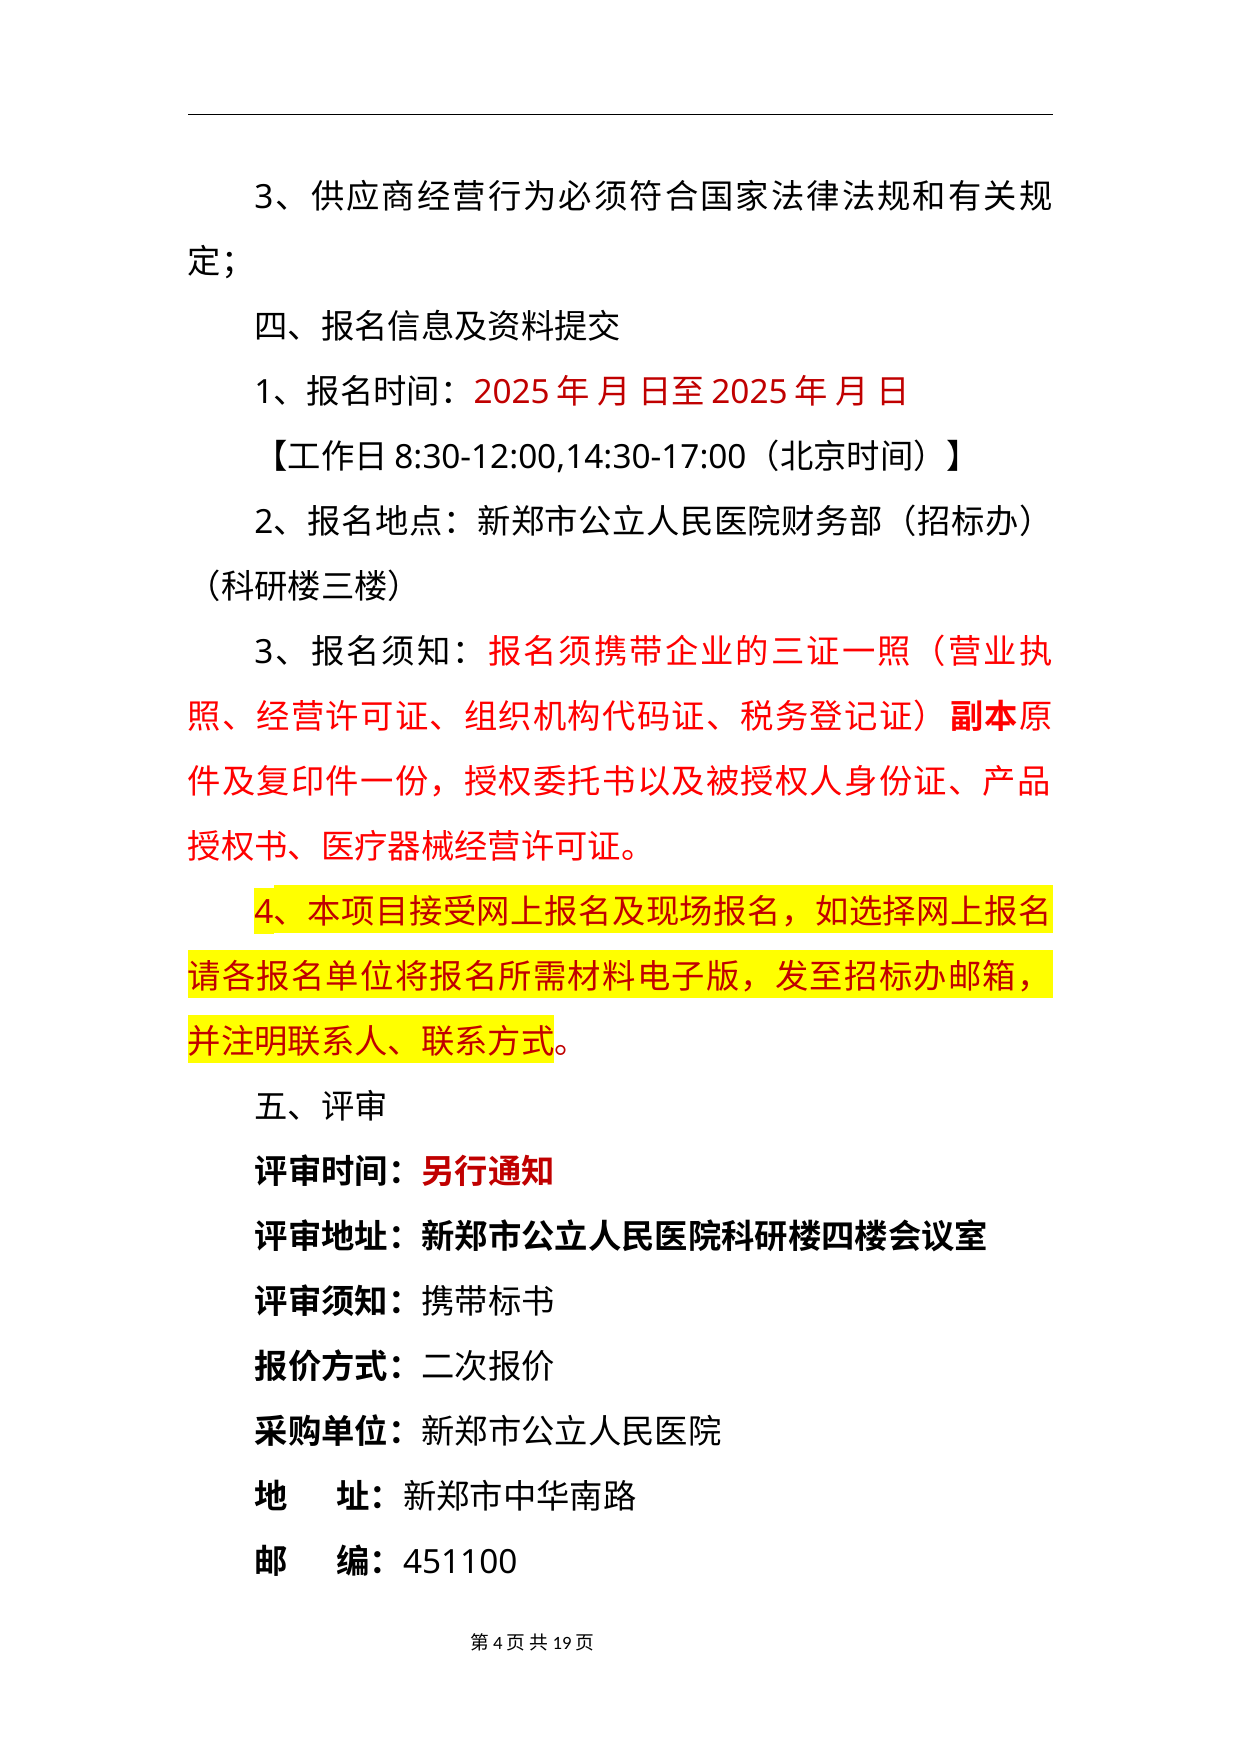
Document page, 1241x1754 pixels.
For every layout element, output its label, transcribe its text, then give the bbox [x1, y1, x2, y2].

text 评审须知：携带标书 [187, 1267, 1053, 1332]
list 2、报名地点：新郑市公立人民医院财务部（招标办）（科研楼三楼） [187, 487, 1053, 617]
text 【工作日8:30-12:00,14:30-17:00（北京时间）】 [187, 422, 1053, 487]
list 4、本项目接受网上报名及现场报名，如选择网上报名请各报名单位将报名所需材料电子版，发至招标办邮箱，并注明联系人、联系方式。 [187, 877, 1053, 1072]
text 评审时间：另行通知 [187, 1137, 1053, 1202]
list 3、报名须知：报名须携带企业的三证一照（营业执照、经营许可证、组织机构代码证、税务登记证）副本原件及复印件一份，授权委托书以及被授权人身份证、产品授权书、医疗器械经营许可证。 [187, 617, 1053, 877]
text 1、报名时间：2025年 月 日至2025年 月 日 [187, 357, 1053, 422]
text 报价方式：二次报价 [187, 1332, 1053, 1397]
text 邮 编：451100 [187, 1527, 1053, 1592]
text 采购单位：新郑市公立人民医院 [187, 1397, 1053, 1462]
text 四、报名信息及资料提交 [187, 292, 1053, 357]
text 3、供应商经营行为必须符合国家法律法规和有关规定； [187, 162, 1053, 292]
list 五、评审 [187, 1072, 1053, 1137]
text 评审地址：新郑市公立人民医院科研楼四楼会议室 [187, 1202, 1053, 1267]
text 地 址：新郑市中华南路 [187, 1462, 1053, 1527]
